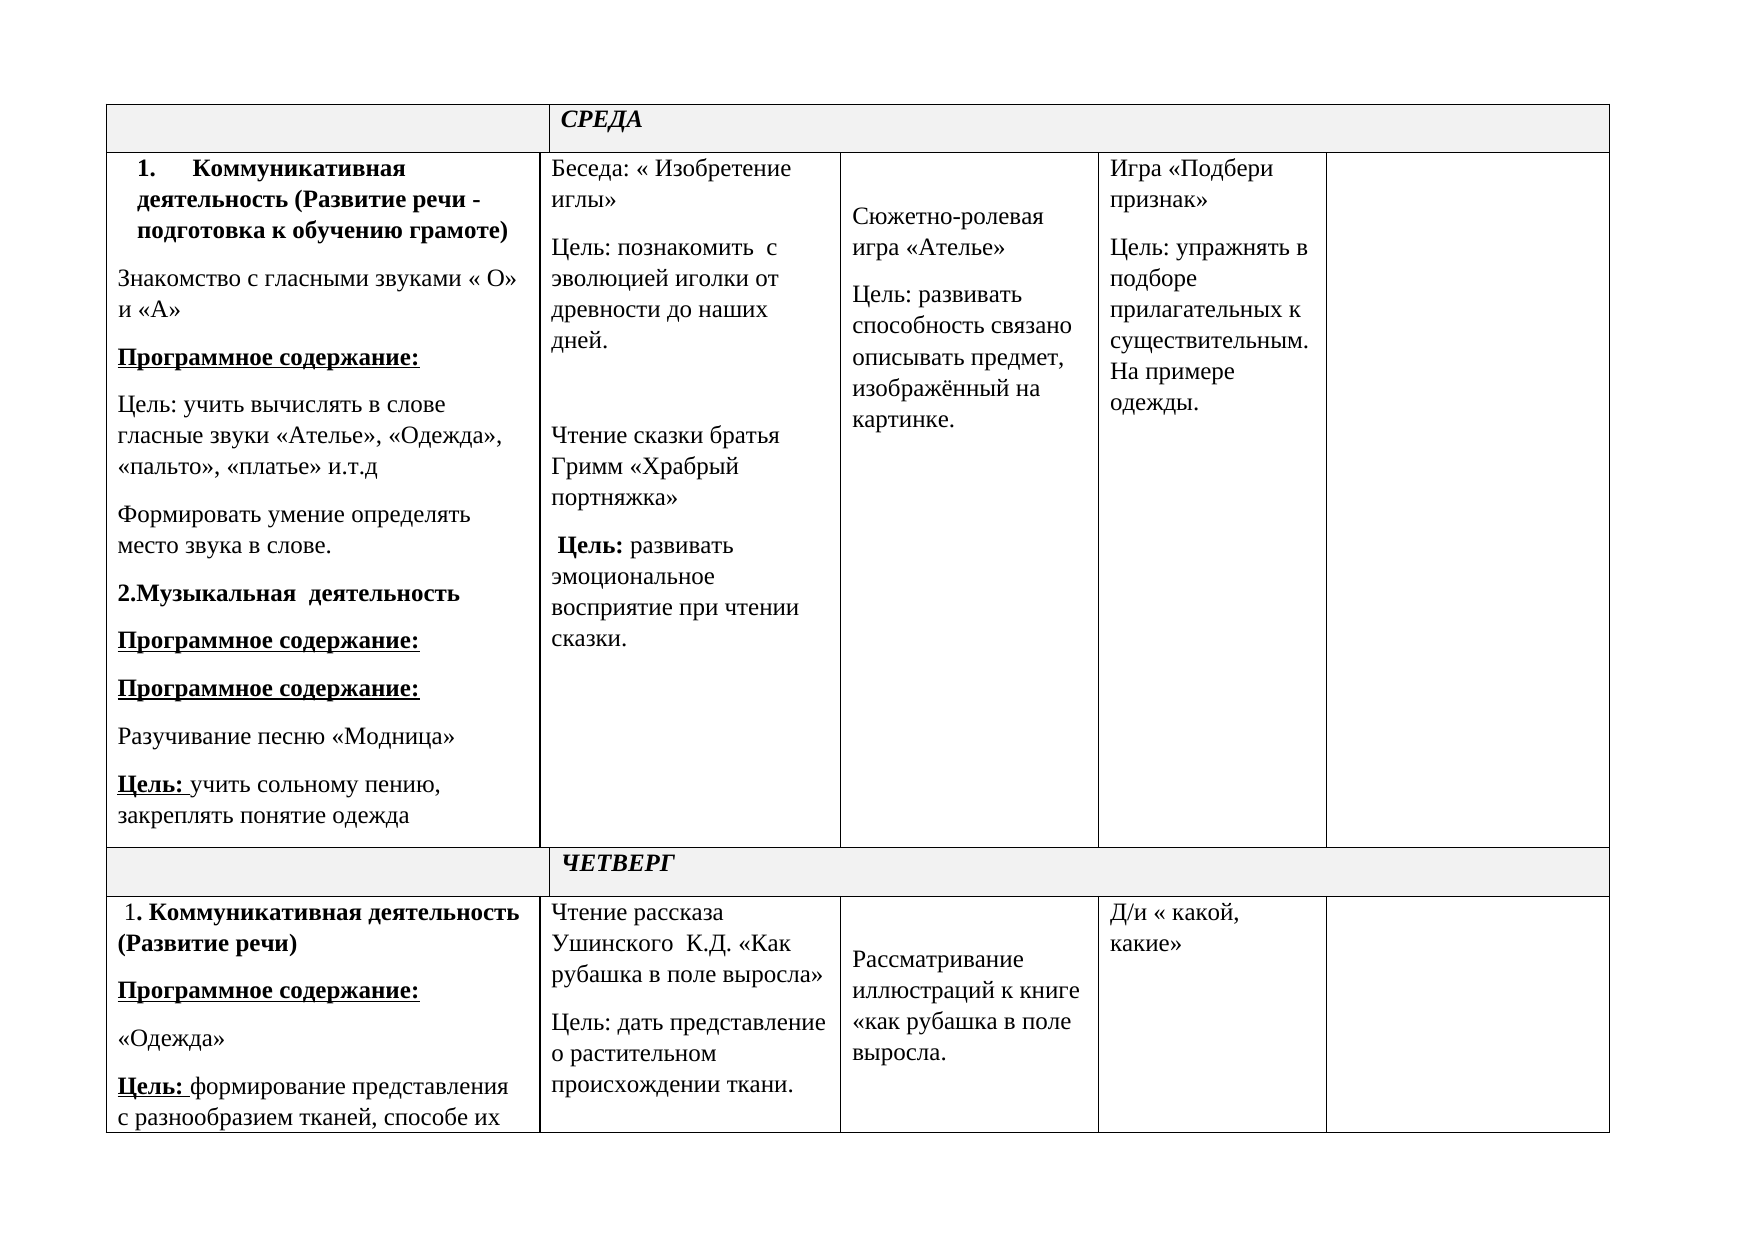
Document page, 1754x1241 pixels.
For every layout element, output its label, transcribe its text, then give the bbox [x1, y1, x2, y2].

table_cell [1327, 897, 1609, 1132]
table_cell ЧЕТВЕРГ [550, 848, 1609, 896]
table_cell [107, 105, 549, 152]
table_cell Коммуникативная деятельность (Развитие речи - подготовка к обучению грамоте) Знакомство с гласными звуками « О» и «А» Программное содержание: Цель: учить вычислять в слове гласные звуки «Ателье», «Одежда», «пальто», «платье» и.т.д Формировать умение определять место звука в слове. 2.Музыкальная деятельность Программное содержание: Программное содержание: Разучивание песню «Модница» Цель: учить сольному пению, закреплять понятие одежда [107, 153, 539, 847]
table_cell Д/и « какой, какие» [1099, 897, 1326, 1132]
table_cell [1327, 153, 1609, 847]
table_cell [107, 848, 549, 896]
table_cell Игра «Подбери признак» Цель: упражнять в подборе прилагательных к существительным. На примере одежды. [1099, 153, 1326, 847]
table_cell Беседа: « Изобретение иглы» Цель: познакомить с эволюцией иголки от древности до наших дней. Чтение сказки братья Гримм «Храбрый портняжка» Цель: развивать эмоциональное восприятие при чтении сказки. [541, 153, 840, 847]
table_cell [107, 897, 539, 1132]
table_cell СРЕДА [550, 105, 1609, 152]
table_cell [841, 897, 1098, 1132]
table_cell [541, 897, 840, 1132]
table_cell Сюжетно-ролевая игра «Ателье» Цель: развивать способность связано описывать предмет, изображённый на картинке. [841, 153, 1098, 847]
